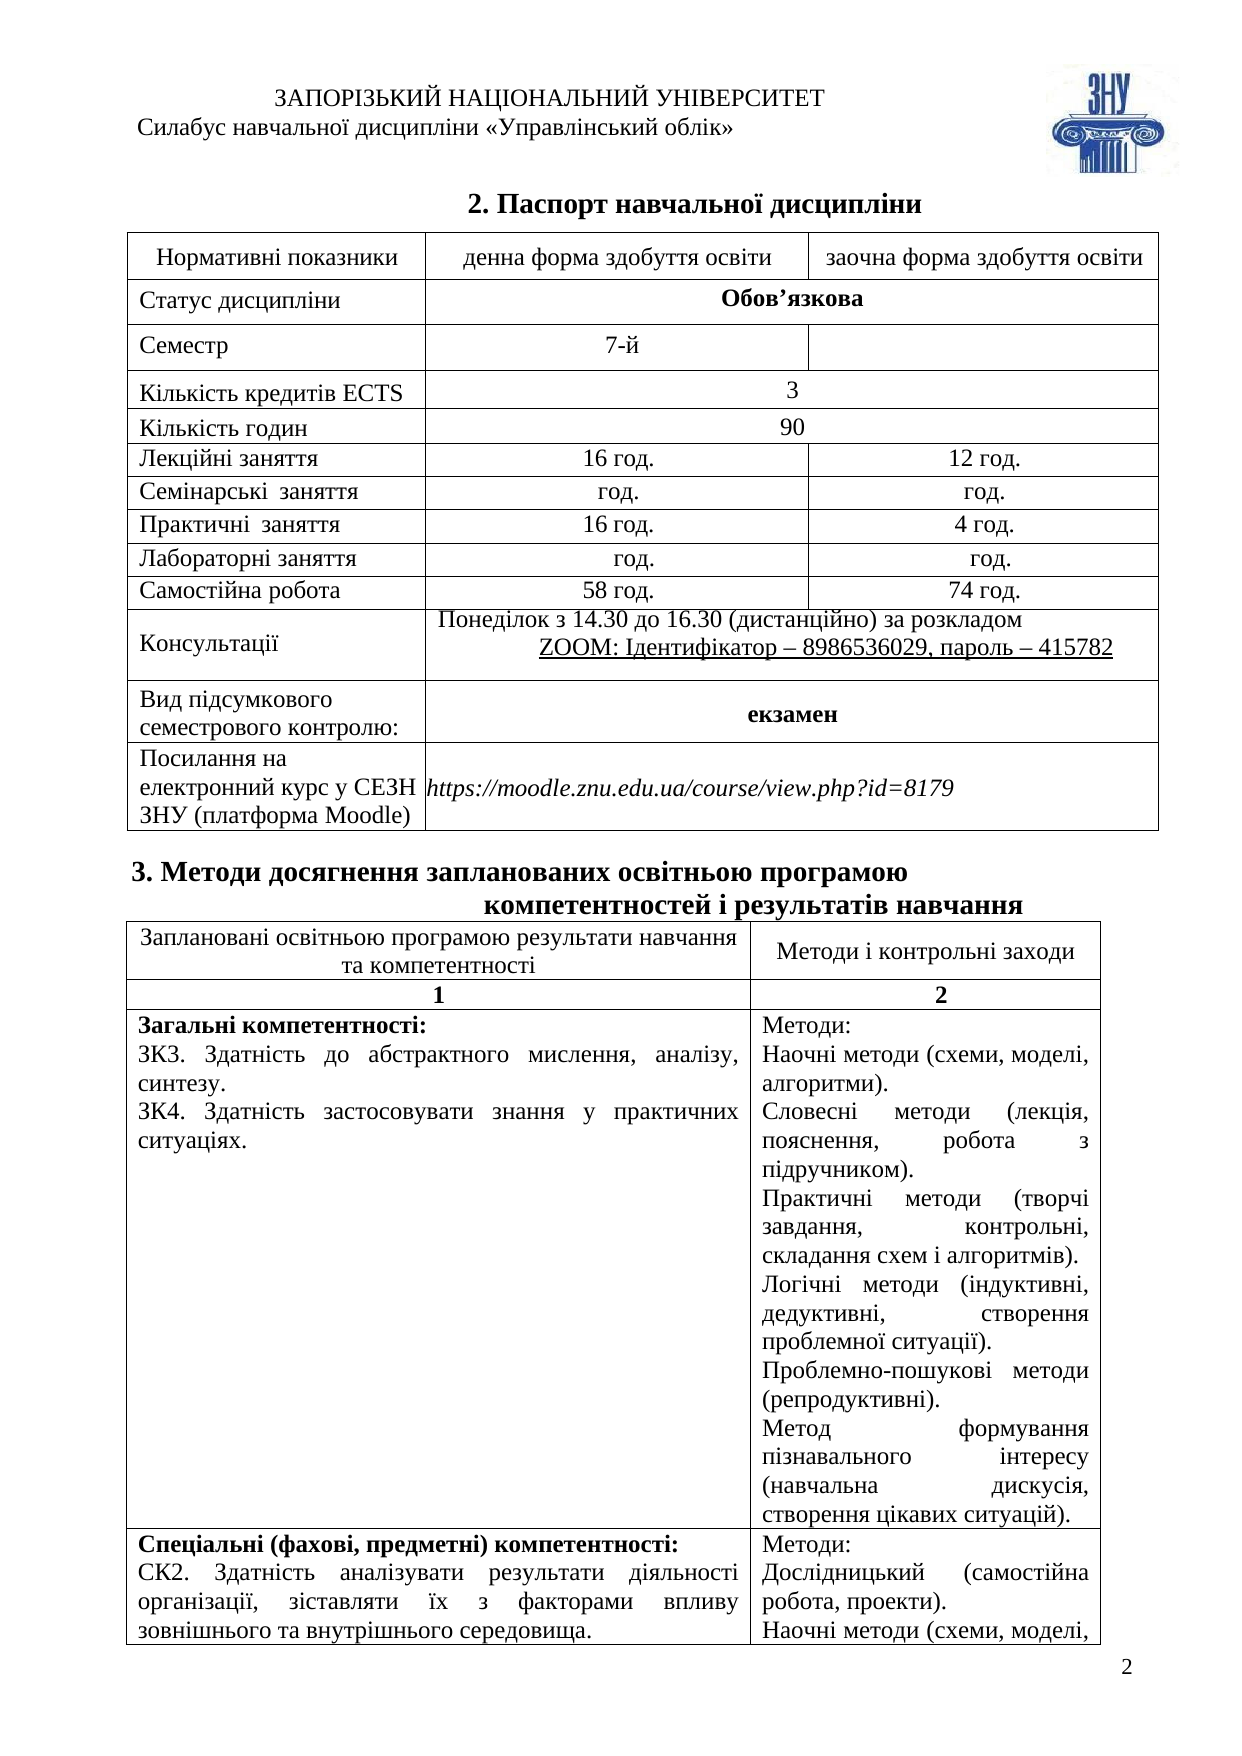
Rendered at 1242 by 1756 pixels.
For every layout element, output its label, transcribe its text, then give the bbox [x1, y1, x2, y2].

table_cell [809, 325, 1158, 370]
table_cell 58 год. [426, 577, 808, 608]
table_cell Консультації [128, 610, 425, 680]
table_cell 16 год. [426, 510, 808, 543]
table_cell Лекційні заняття [128, 444, 425, 476]
table_cell Кількість годин [128, 409, 425, 443]
table_cell 3 [426, 371, 1158, 408]
table_cell 1 [127, 980, 750, 1009]
table_cell Вид підсумкового семестрового контролю: [128, 681, 425, 742]
table_cell год. [426, 477, 808, 509]
table_cell Лабораторні заняття [128, 544, 425, 576]
table_cell Семінарські заняття [128, 477, 425, 509]
table_cell год. [809, 544, 1158, 576]
table_cell Кількість кредитів ECTS [128, 371, 425, 408]
table_cell год. [809, 477, 1158, 509]
table_cell год. [426, 544, 808, 576]
table_cell Практичні заняття [128, 510, 425, 543]
table_cell Методи: Наочні методи (схеми, моделі, алгоритми). Словесні методи (лекція, пояснення, робота з підручником). Практичні методи (творчі завдання, контрольні, складання схем і алгоритмів). Логічні методи (індуктивні, дедуктивні, створення проблемної ситуації). Проблемно-пошукові методи (репродуктивні). Метод формування пізнавального інтересу (навчальна дискусія, створення цікавих ситуацій). [751, 1010, 1100, 1528]
table_cell Понеділок з 14.30 до 16.30 (дистанційно) за розкладом ZOOM: Ідентифікатор – 8986536029, пароль – 415782 [426, 610, 1158, 680]
table_cell Семестр [128, 325, 425, 370]
table_cell Обов’язкова [426, 280, 1158, 324]
table_cell Самостійна робота [128, 577, 425, 608]
table_cell 7-й [426, 325, 808, 370]
subtitle Паспорт навчальної дисципліни [467, 186, 1171, 219]
table_cell 4 год. [809, 510, 1158, 543]
table_header Методи і контрольні заходи [751, 922, 1100, 979]
table_header Заплановані освітньою програмою результати навчання та компетентності [127, 922, 750, 979]
table_cell 16 год. [426, 444, 808, 476]
table_header денна форма здобуття освіти [426, 233, 808, 279]
table_cell Посилання на електронний курс у СЕЗН ЗНУ (платформа Moodle) [128, 743, 425, 829]
table_cell Статус дисципліни [128, 280, 425, 324]
table_cell екзамен [426, 681, 1158, 742]
table_cell https://moodle.znu.edu.ua/course/view.php?id=8179 [426, 743, 1158, 829]
list Методи досягнення запланованих освітньою програмою компетентностей і результатів навчання [131, 854, 1142, 921]
table_cell 90 [426, 409, 1158, 443]
table_cell 74 год. [809, 577, 1158, 608]
table_header заочна форма здобуття освіти [809, 233, 1158, 279]
table_header Нормативні показники [128, 233, 425, 279]
table_cell Загальні компетентності: ЗК3. Здатність до абстрактного мислення, аналізу, синтезу. ЗК4. Здатність застосовувати знання у практичних ситуаціях. [127, 1010, 750, 1528]
table_cell 2 [751, 980, 1100, 1009]
picture [1046, 64, 1180, 177]
table_cell 12 год. [809, 444, 1158, 476]
